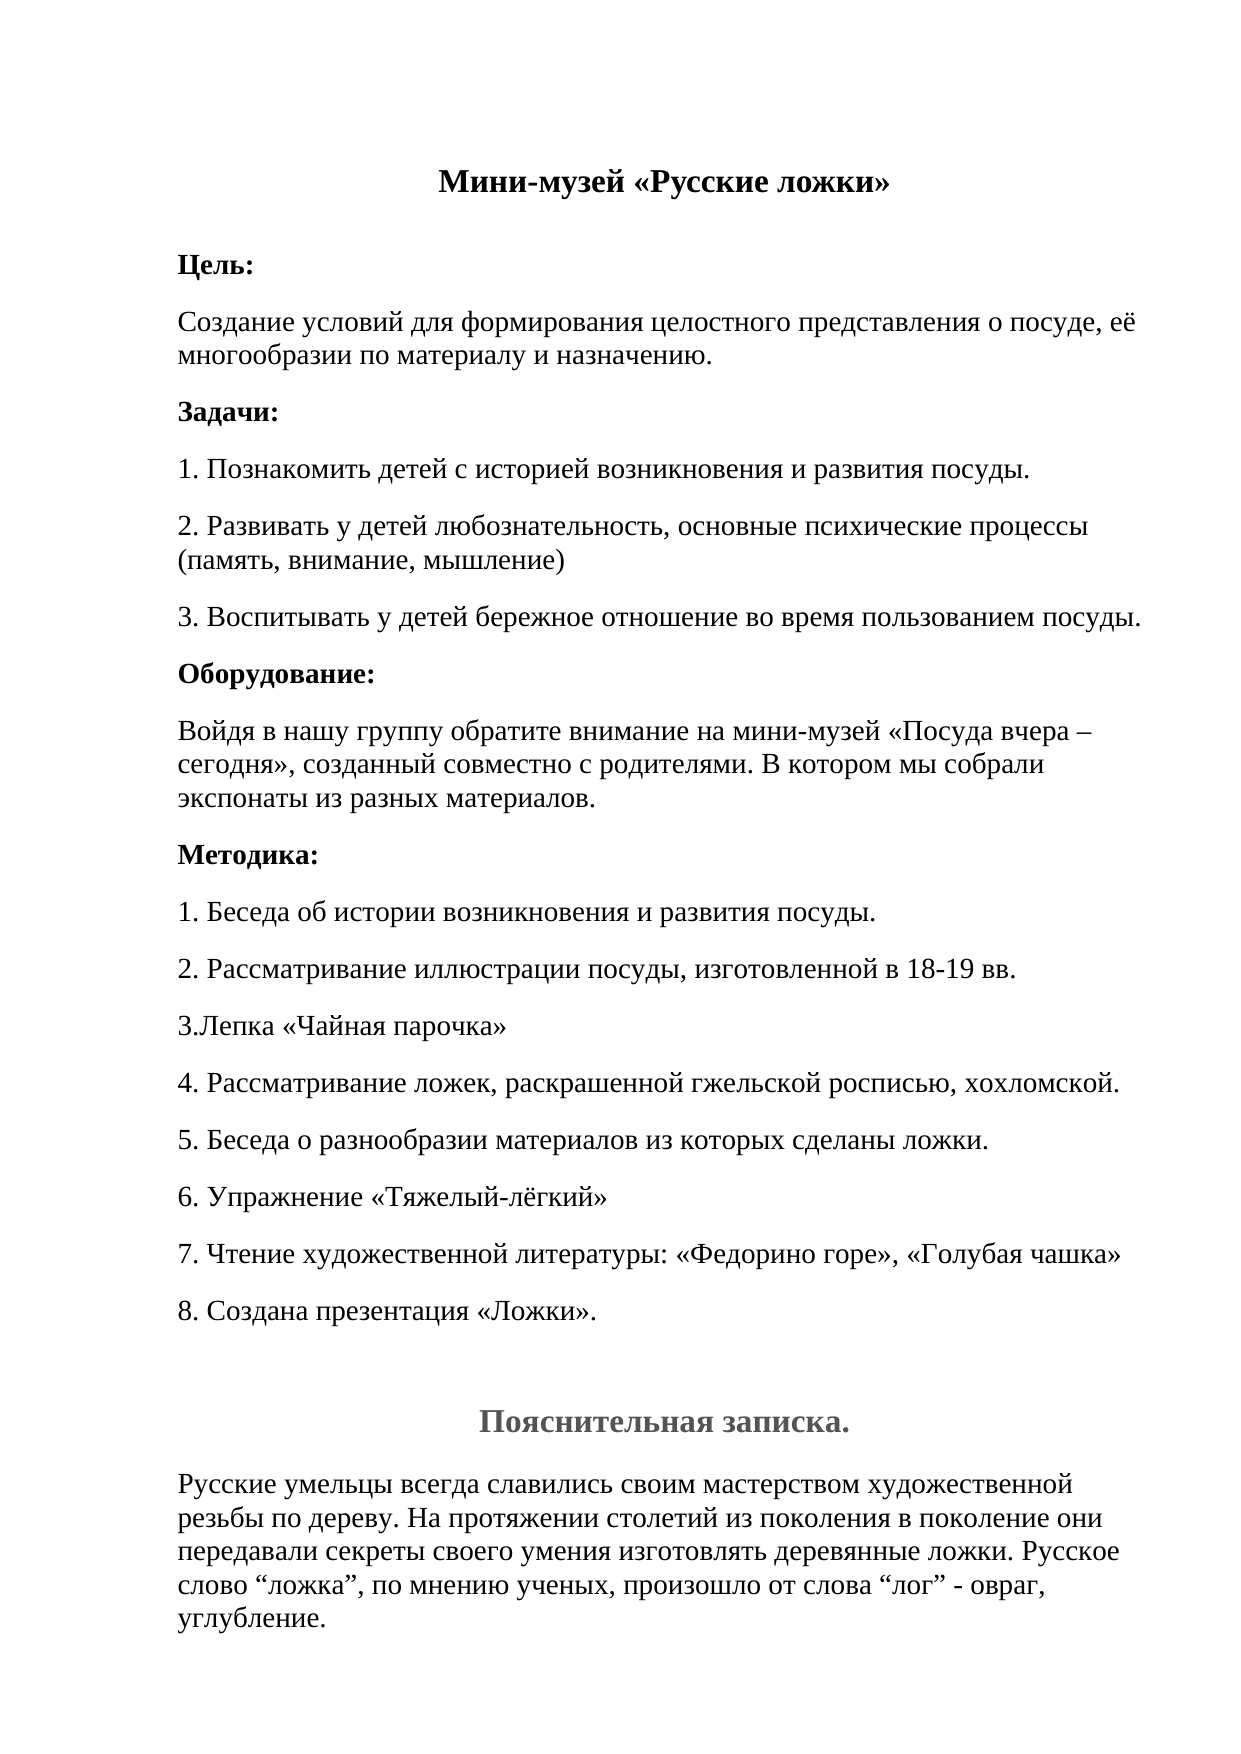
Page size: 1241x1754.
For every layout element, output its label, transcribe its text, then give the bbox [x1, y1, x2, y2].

text 1. Беседа об истории возникновения и развития посуды. [177, 894, 1152, 927]
text Мини-музей «Русские ложки» [177, 162, 1152, 200]
text Войдя в нашу группу обратите внимание на мини-музей «Посуда вчера – сегодня», созданный совместно с родителями. В котором мы собрали экспонаты из разных материалов. [177, 713, 1152, 813]
text 6. Упражнение «Тяжелый-лёгкий» [177, 1179, 1152, 1212]
text 8. Создана презентация «Ложки». [177, 1293, 1152, 1326]
text 5. Беседа о разнообразии материалов из которых сделаны ложки. [177, 1122, 1152, 1155]
text Задачи: [177, 394, 1152, 428]
text 3. Воспитывать у детей бережное отношение во время пользованием посуды. [177, 599, 1152, 632]
text Создание условий для формирования целостного представления о посуде, её многообразии по материалу и назначению. [177, 304, 1152, 371]
text Методика: [177, 837, 1152, 871]
text 4. Рассматривание ложек, раскрашенной гжельской росписью, хохломской. [177, 1065, 1152, 1098]
text 7. Чтение художественной литературы: «Федорино горе», «Голубая чашка» [177, 1236, 1152, 1269]
text 3.Лепка «Чайная парочка» [177, 1008, 1152, 1041]
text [177, 1466, 1152, 1634]
text Пояснительная записка. [177, 1401, 1152, 1439]
text 2. Развивать у детей любознательность, основные психические процессы (память, внимание, мышление) [177, 508, 1152, 576]
text 2. Рассматривание иллюстрации посуды, изготовленной в 18-19 вв. [177, 951, 1152, 984]
text Цель: [177, 247, 1152, 281]
text Оборудование: [177, 656, 1152, 689]
text 1. Познакомить детей с историей возникновения и развития посуды. [177, 451, 1152, 485]
